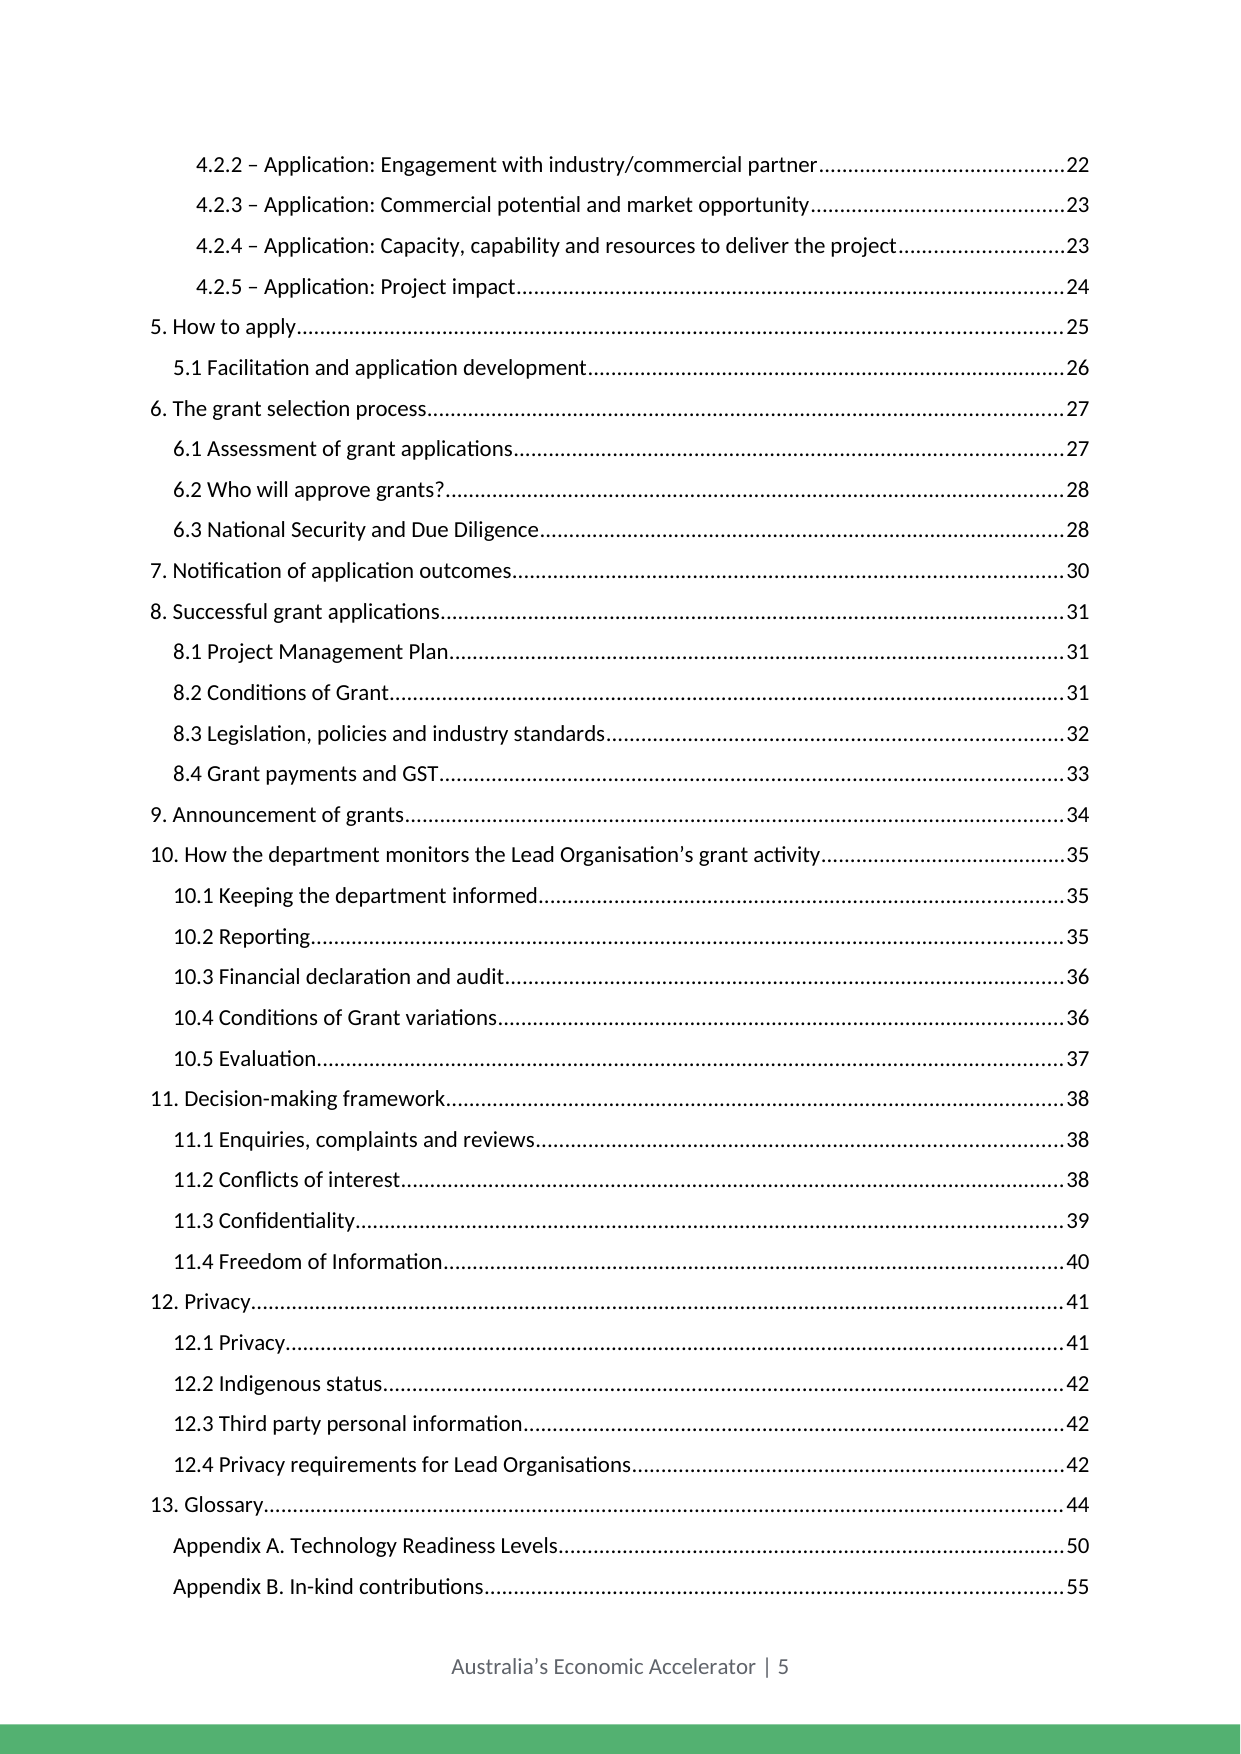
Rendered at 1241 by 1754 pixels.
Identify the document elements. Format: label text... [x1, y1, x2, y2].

text 13. Glossary 44 [150, 1491, 1090, 1519]
text Appendix A. Technology Readiness Levels 50 [173, 1531, 1090, 1559]
text 11.1 Enquiries, complaints and reviews 38 [173, 1125, 1090, 1153]
text 8.2 Conditions of Grant 31 [173, 678, 1090, 706]
text 11.4 Freedom of Information 40 [173, 1247, 1090, 1275]
text 12. Privacy 41 [150, 1287, 1090, 1316]
text 11. Decision-making framework 38 [150, 1084, 1090, 1112]
text 8.1 Project Management Plan 31 [173, 637, 1090, 666]
text 12.2 Indigenous status 42 [173, 1369, 1090, 1397]
text 10. How the department monitors the Lead Organisation’s grant activity 35 [150, 841, 1090, 869]
text 12.1 Privacy 41 [173, 1328, 1090, 1356]
text 4.2.5 – Application: Project impact 24 [196, 272, 1090, 300]
text 11.2 Conflicts of interest 38 [173, 1166, 1090, 1194]
text 10.5 Evaluation 37 [173, 1044, 1090, 1072]
text 12.4 Privacy requirements for Lead Organisations 42 [173, 1450, 1090, 1478]
text 6.2 Who will approve grants? 28 [173, 475, 1090, 503]
text 11.3 Confidentiality 39 [173, 1206, 1090, 1234]
text 4.2.4 – Application: Capacity, capability and resources to deliver the project 23 [196, 231, 1090, 259]
text Appendix B. In-kind contributions 55 [173, 1572, 1090, 1600]
text 6.3 National Security and Due Diligence 28 [173, 516, 1090, 544]
text 4.2.3 – Application: Commercial potential and market opportunity 23 [196, 191, 1090, 219]
text 10.3 Financial declaration and audit 36 [173, 962, 1090, 991]
text 8. Successful grant applications 31 [150, 597, 1090, 625]
text 8.4 Grant payments and GST 33 [173, 759, 1090, 787]
text 5. How to apply 25 [150, 312, 1090, 341]
text 10.4 Conditions of Grant variations 36 [173, 1003, 1090, 1031]
text 12.3 Third party personal information 42 [173, 1409, 1090, 1437]
text 5.1 Facilitation and application development 26 [173, 353, 1090, 381]
text 4.2.2 – Application: Engagement with industry/commercial partner 22 [196, 150, 1090, 178]
text 9. Announcement of grants 34 [150, 800, 1090, 828]
text 7. Notification of application outcomes 30 [150, 556, 1090, 584]
text 10.1 Keeping the department informed 35 [173, 881, 1090, 909]
text 10.2 Reporting 35 [173, 922, 1090, 950]
text 6.1 Assessment of grant applications 27 [173, 434, 1090, 462]
text 6. The grant selection process 27 [150, 394, 1090, 422]
text 8.3 Legislation, policies and industry standards 32 [173, 719, 1090, 747]
